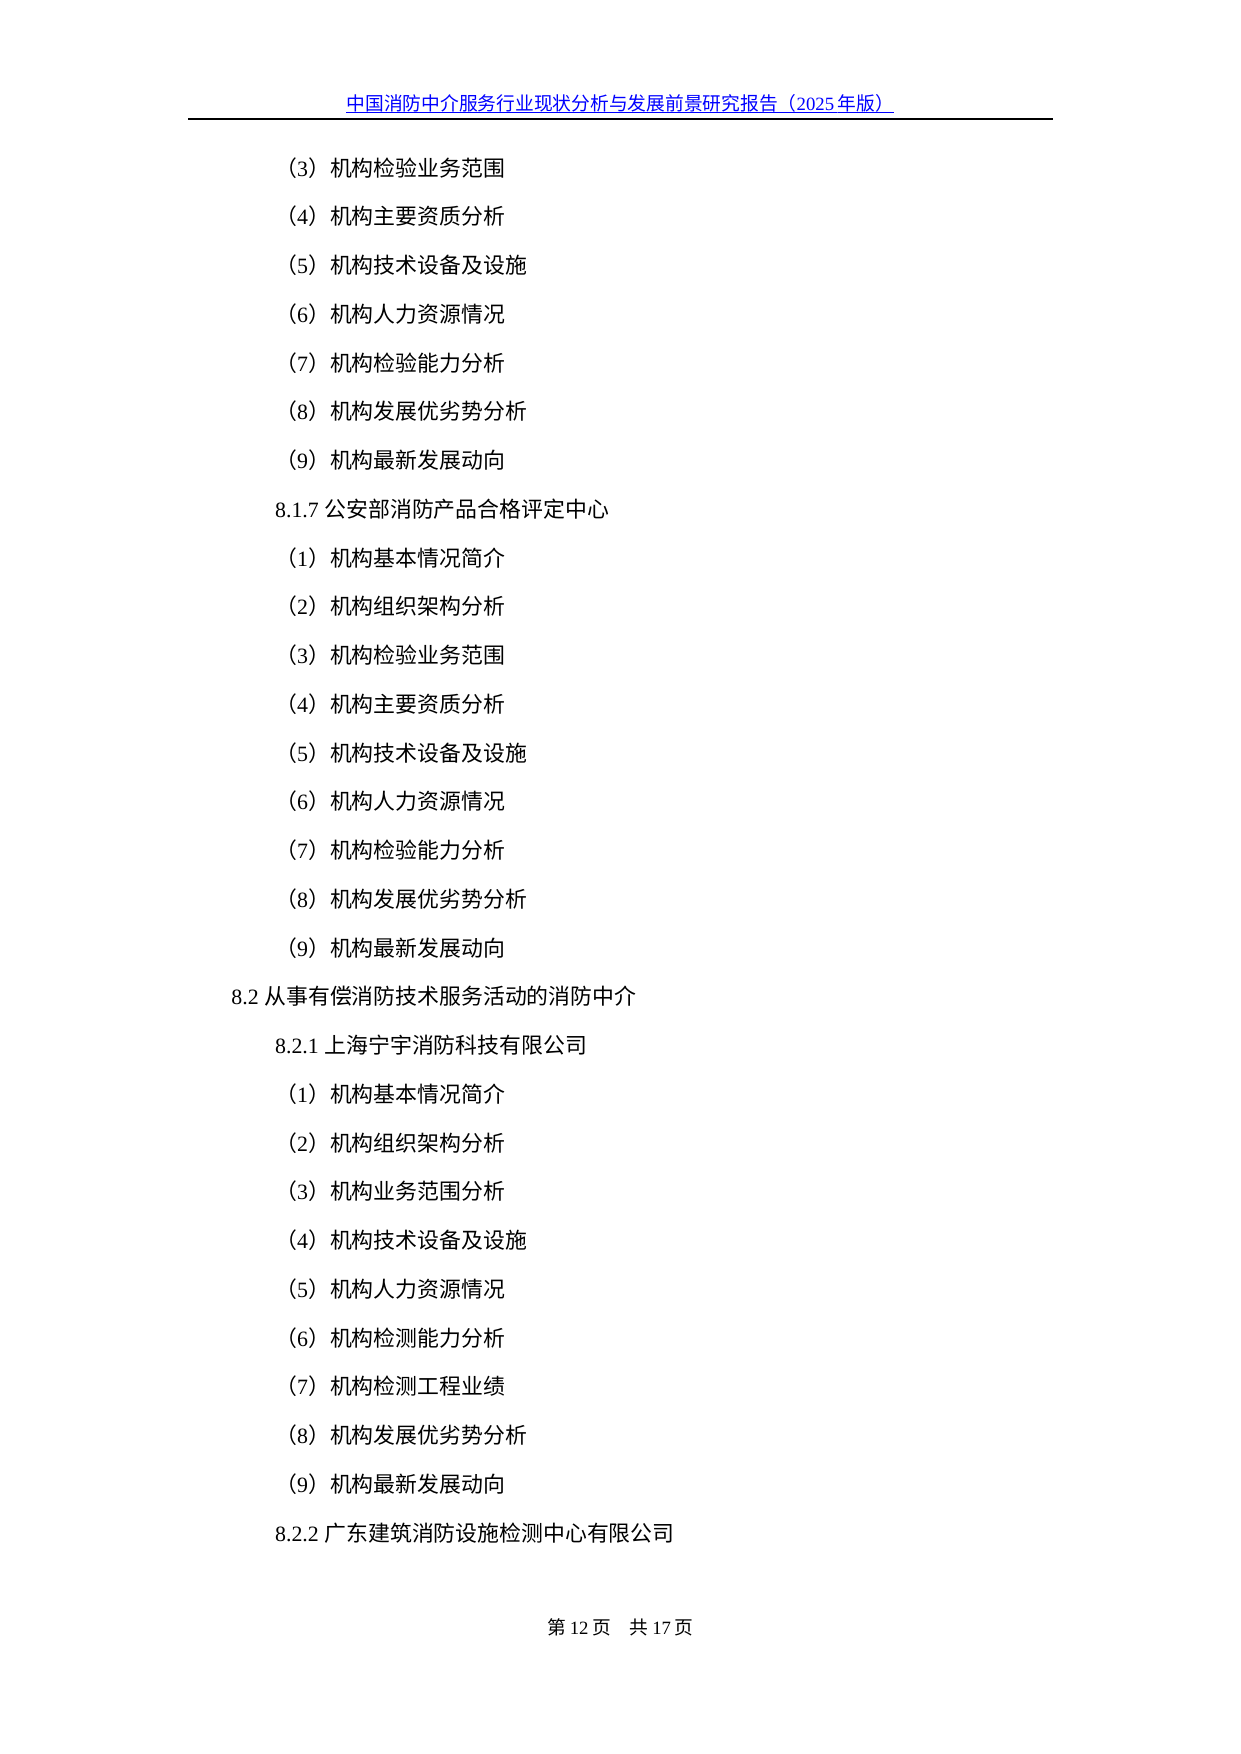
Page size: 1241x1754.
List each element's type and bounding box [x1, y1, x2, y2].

text [187, 150, 1053, 1548]
